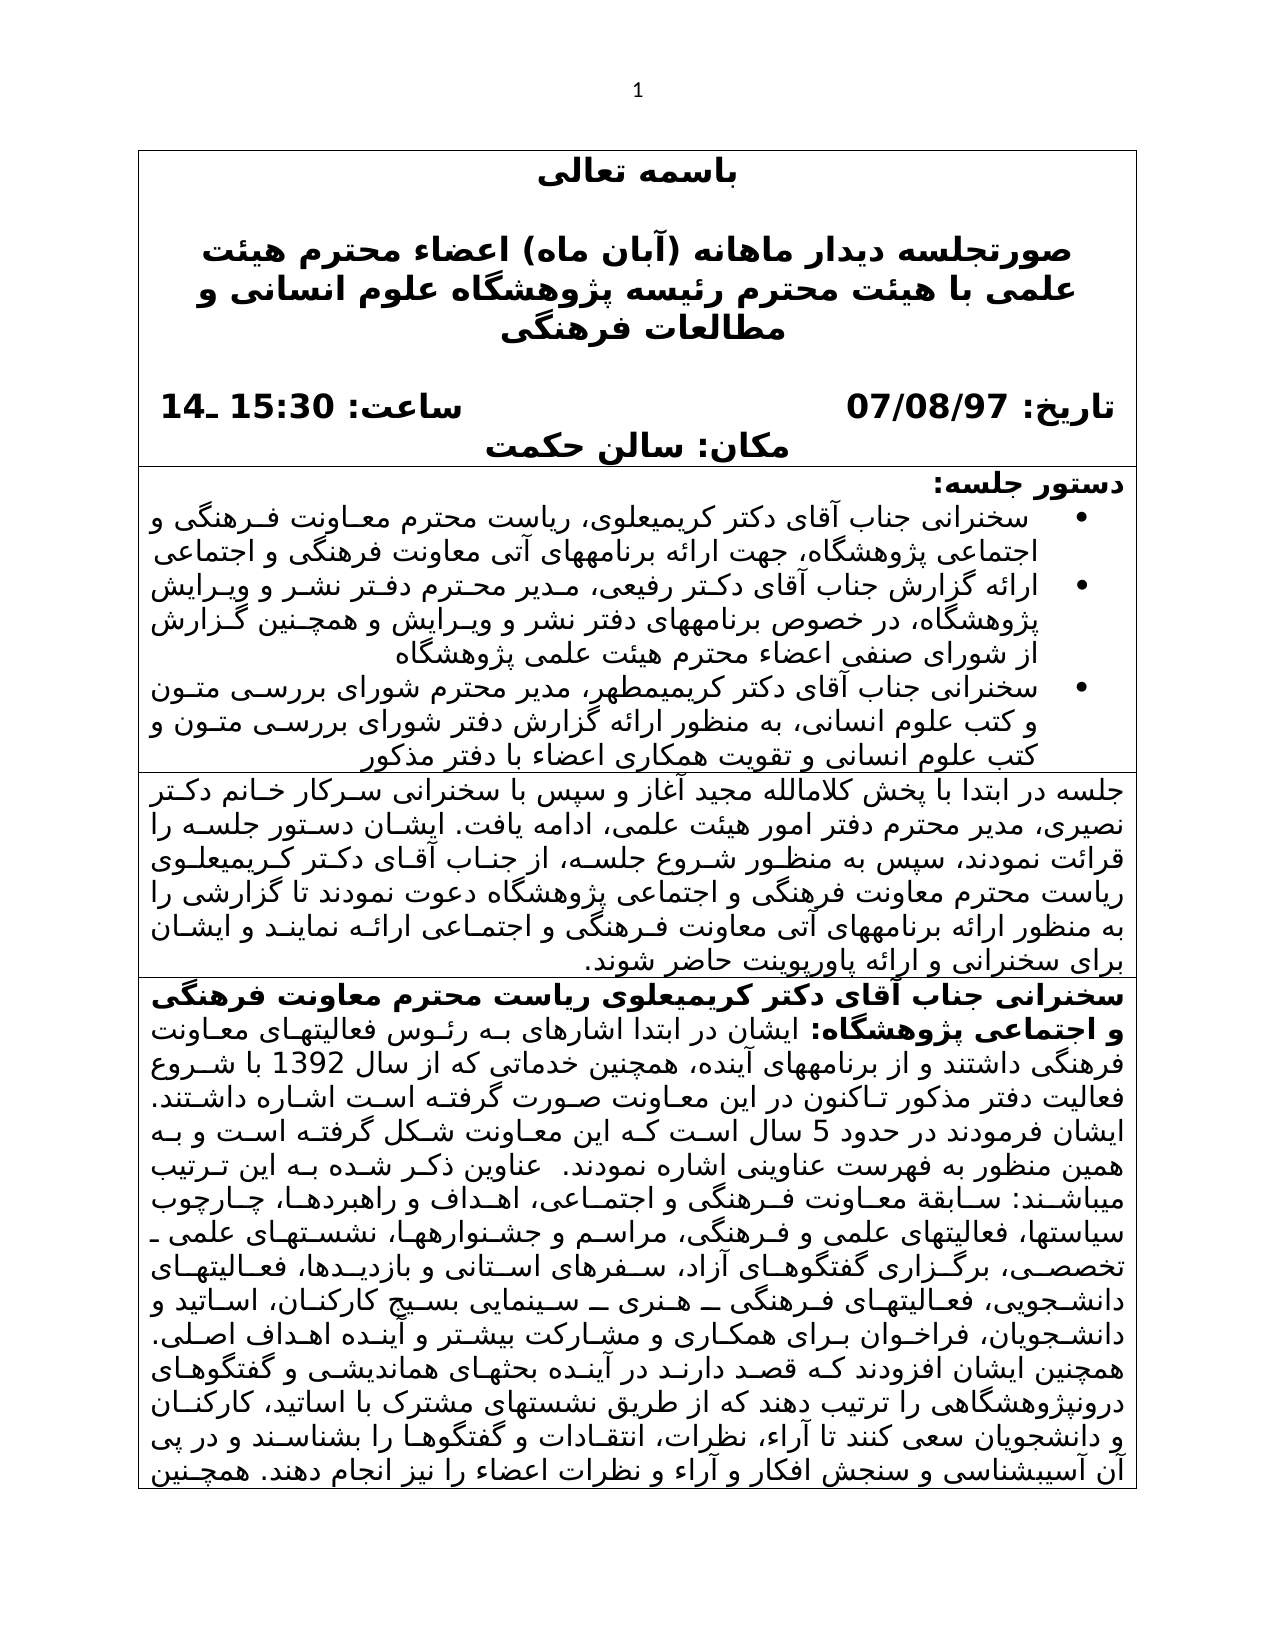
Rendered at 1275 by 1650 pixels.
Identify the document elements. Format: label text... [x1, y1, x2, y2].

table_header باسمه تعالی صورتجلسه دیدار ماهانه (آبان ماه) اعضاء محترم هیئت علمی با هیئت محترم رئیسه پژوهشگاه علوم انسانی و مطالعات فرهنگی تاریخ: 07/08/97 ساعت: 15:30 ـ14 مکان: سالن حکمت [139, 151, 1136, 466]
table_cell دستور جلسه: سخنرانی جناب آقای دکتر کریمیعلوی، ریاست محترم معاونت فرهنگی و اجتماعی پژوهشگاه، جهت ارائه برنامههای آتی معاونت فرهنگی و اجتماعی ارائه گزارش جناب آقای دکتر رفیعی، مدیر محترم دفتر نشر و ویرایش پژوهشگاه، در خصوص برنامههای دفتر نشر و ویرایش و همچنین گزارش از شورای صنفی اعضاء محترم هیئت علمی پژوهشگاه سخنرانی جناب آقای دکتر کریمیمطهر، مدیر محترم شورای بررسی متون و کتب علوم انسانی، به منظور ارائه گزارش دفتر شورای بررسی متون و کتب علوم انسانی و تقویت همکاری اعضاء با دفتر مذکور [139, 467, 1136, 772]
table_cell جلسه در ابتدا با پخش کلامالله مجید آغاز و سپس با سخنرانی سرکار خانم دکتر نصیری، مدیر محترم دفتر امور هیئت علمی، ادامه یافت. ایشان دستور جلسه را قرائت نمودند، سپس به منظور شروع جلسه، از جناب آقای دکتر کریمیعلوی ریاست محترم معاونت فرهنگی و اجتماعی پژوهشگاه دعوت نمودند تا گزارشی را به منظور ارائه برنامههای آتی معاونت فرهنگی و اجتماعی ارائه نمایند و ایشان برای سخنرانی و ارائه پاورپوینت حاضر شوند. [139, 773, 1136, 977]
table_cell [139, 978, 1136, 1487]
